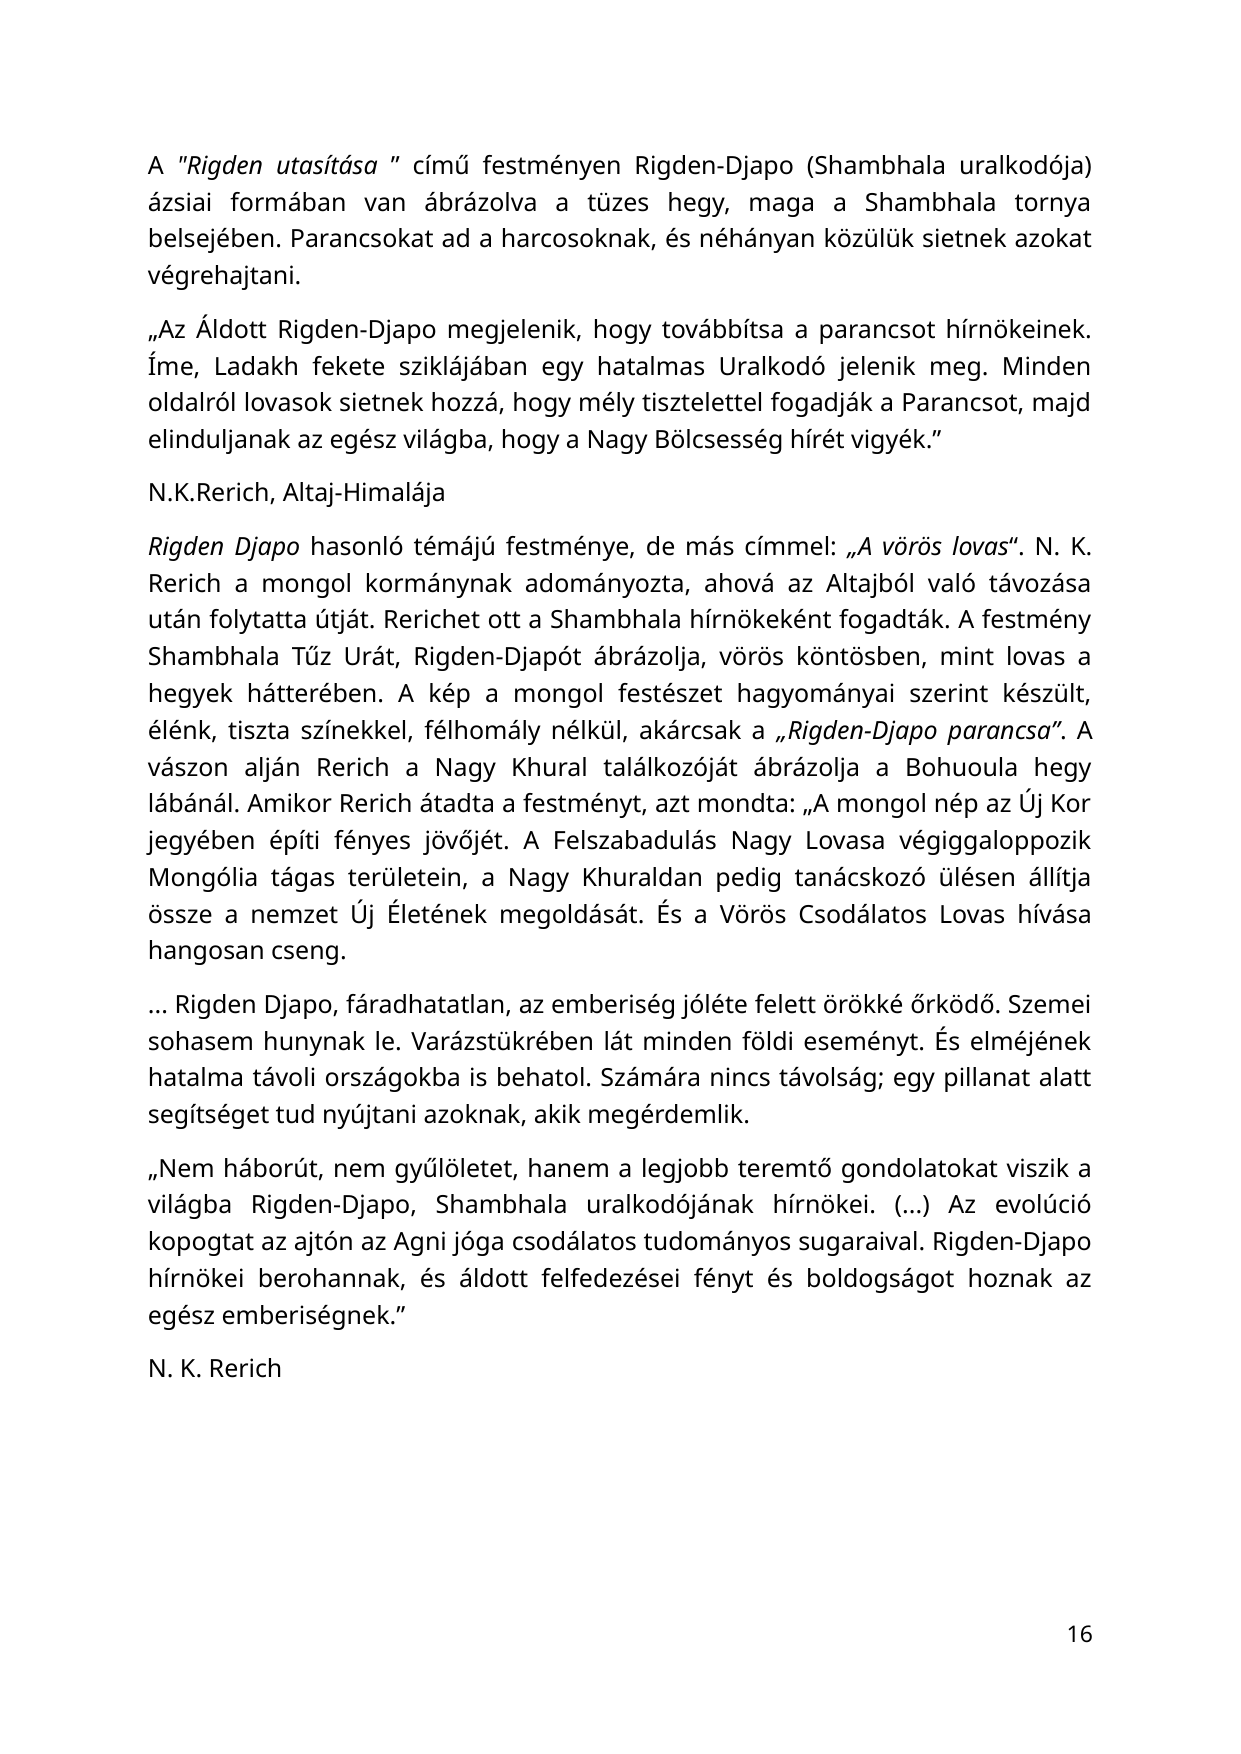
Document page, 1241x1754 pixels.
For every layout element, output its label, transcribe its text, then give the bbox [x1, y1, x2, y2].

text „Nem háborút, nem gyűlöletet, hanem a legjobb teremtő gondolatokat viszik a világba Rigden-Djapo, Shambhala uralkodójának hírnökei. (...) Az evolúció kopogtat az ajtón az Agni jóga csodálatos tudományos sugaraival. Rigden-Djapo hírnökei berohannak, és áldott felfedezései fényt és boldogságot hoznak az egész emberiségnek.” [148, 1150, 1093, 1331]
text N.K.Rerich, Altaj-Himalája [148, 475, 1093, 509]
text Rigden Djapo hasonló témájú festménye, de más címmel: „A vörös lovas“. N. K. Rerich a mongol kormánynak adományozta, ahová az Altajból való távozása után folytatta útját. Rerichet ott a Shambhala hírnökeként fogadták. A festmény Shambhala Tűz Urát, Rigden-Djapót ábrázolja, vörös köntösben, mint lovas a hegyek hátterében. A kép a mongol festészet hagyományai szerint készült, élénk, tiszta színekkel, félhomály nélkül, akárcsak a „Rigden-Djapo parancsa”. A vászon alján Rerich a Nagy Khural találkozóját ábrázolja a Bohuoula hegy lábánál. Amikor Rerich átadta a festményt, azt mondta: „A mongol nép az Új Kor jegyében építi fényes jövőjét. A Felszabadulás Nagy Lovasa végiggaloppozik Mongólia tágas területein, a Nagy Khuraldan pedig tanácskozó ülésen állítja össze a nemzet Új Életének megoldását. És a Vörös Csodálatos Lovas hívása hangosan cseng. [148, 528, 1093, 967]
text A "Rigden utasítása ” című festményen Rigden-Djapo (Shambhala uralkodója) ázsiai formában van ábrázolva a tüzes hegy, maga a Shambhala tornya belsejében. Parancsokat ad a harcosoknak, és néhányan közülük sietnek azokat végrehajtani. [148, 148, 1093, 292]
text ... Rigden Djapo, fáradhatatlan, az emberiség jóléte felett örökké őrködő. Szemei sohasem hunynak le. Varázstükrében lát minden földi eseményt. És elméjének hatalma távoli országokba is behatol. Számára nincs távolság; egy pillanat alatt segítséget tud nyújtani azoknak, akik megérdemlik. [148, 986, 1093, 1131]
text „Az Áldott Rigden-Djapo megjelenik, hogy továbbítsa a parancsot hírnökeinek. Íme, Ladakh fekete sziklájában egy hatalmas Uralkodó jelenik meg. Minden oldalról lovasok sietnek hozzá, hogy mély tisztelettel fogadják a Parancsot, majd elinduljanak az egész világba, hogy a Nagy Bölcsesség hírét vigyék.” [148, 311, 1093, 456]
text N. K. Rerich [148, 1351, 1093, 1385]
